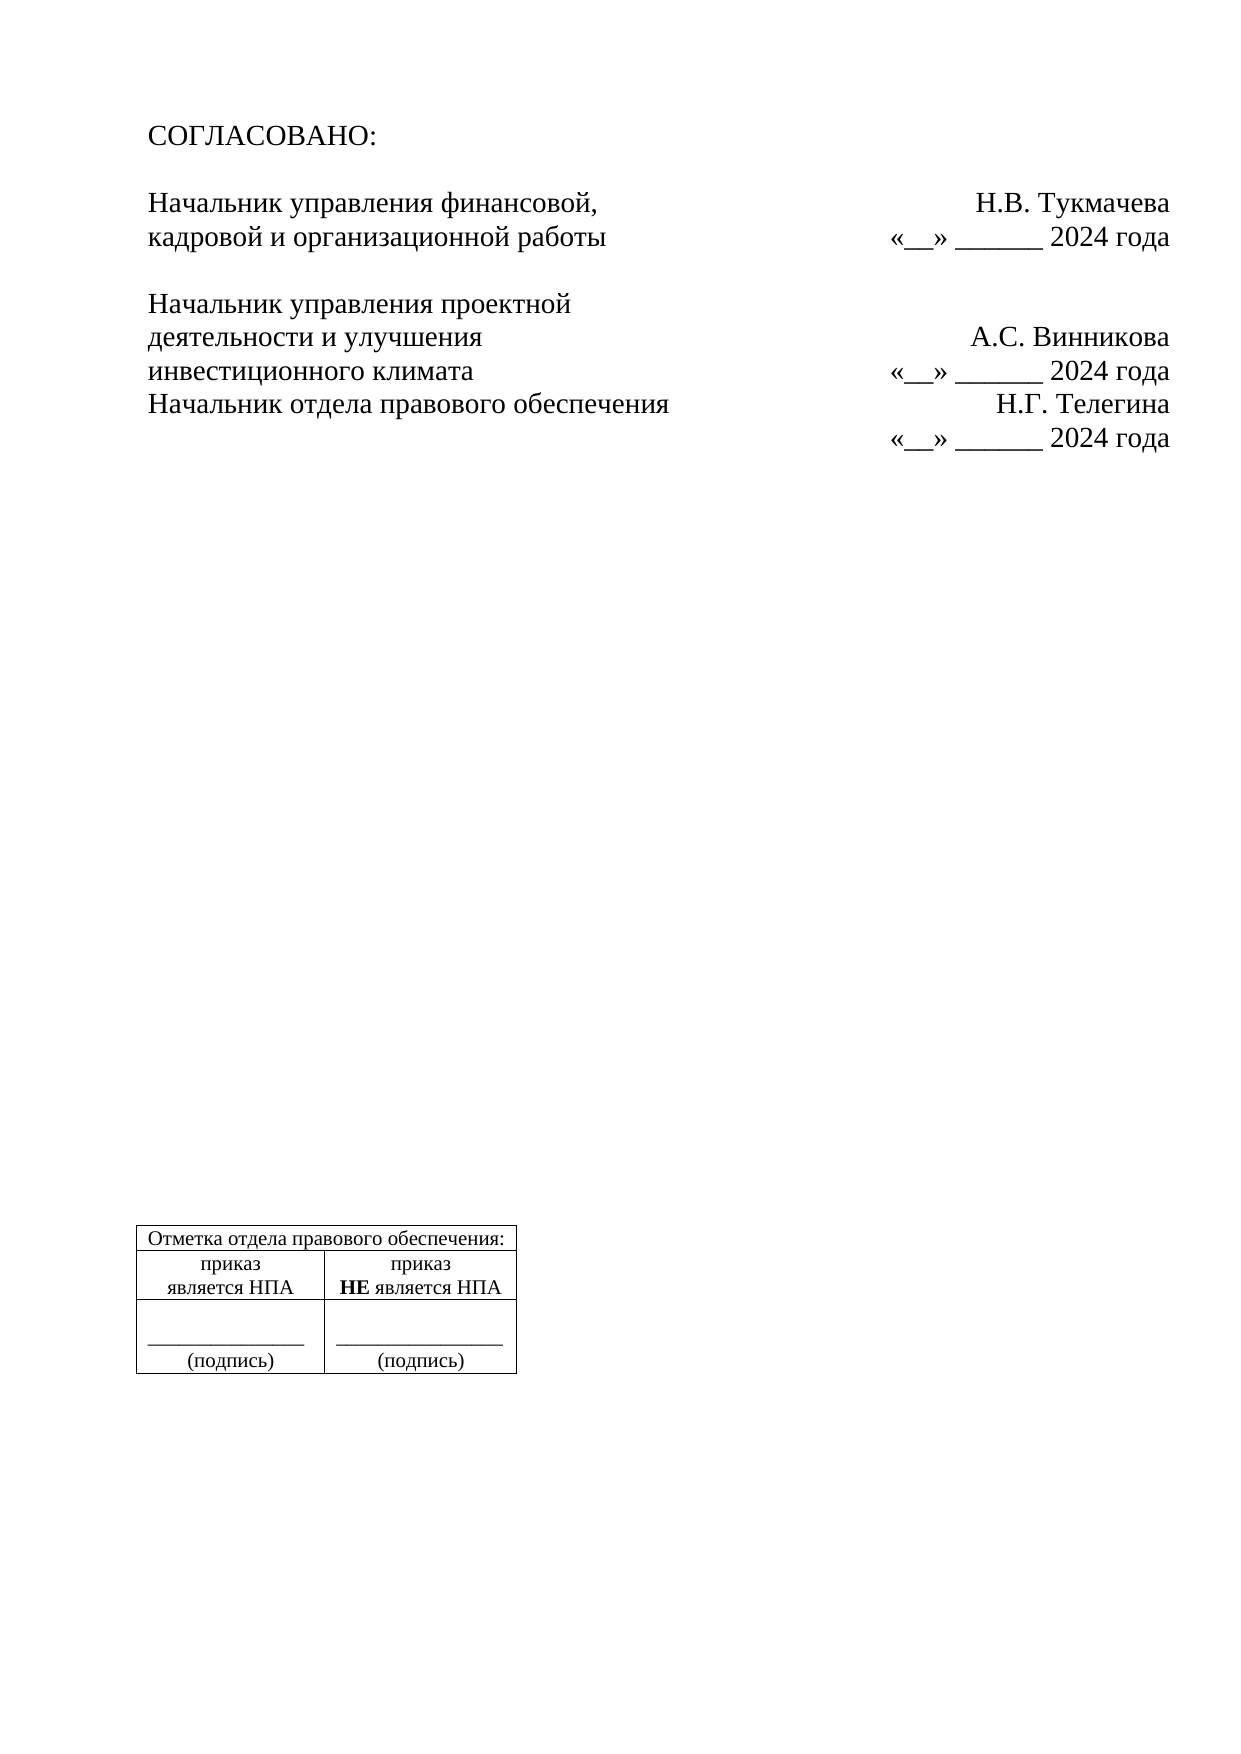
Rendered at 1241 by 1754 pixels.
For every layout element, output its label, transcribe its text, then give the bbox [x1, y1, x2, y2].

table_cell приказ НЕ является НПА [325, 1251, 516, 1299]
text СОГЛАСОВАНО: [148, 118, 1181, 152]
table_cell _______________ (подпись) [137, 1300, 324, 1372]
table_cell Начальник отдела правового обеспечения [136, 386, 753, 453]
table_cell Н.Г. Телегина «__» ______ 2024 года [753, 386, 1181, 453]
table_header Н.В. Тукмачева «__» ______ 2024 года [753, 185, 1181, 286]
table_cell ________________ (подпись) [325, 1300, 516, 1372]
table_cell приказ является НПА [137, 1251, 324, 1299]
table_cell Начальник управления проектной деятельности и улучшения инвестиционного климата [136, 286, 753, 386]
table_cell А.С. Винникова «__» ______ 2024 года [753, 286, 1181, 386]
table_header Начальник управления финансовой, кадровой и организационной работы [136, 185, 753, 286]
table_header Отметка отдела правового обеспечения: [137, 1226, 516, 1250]
